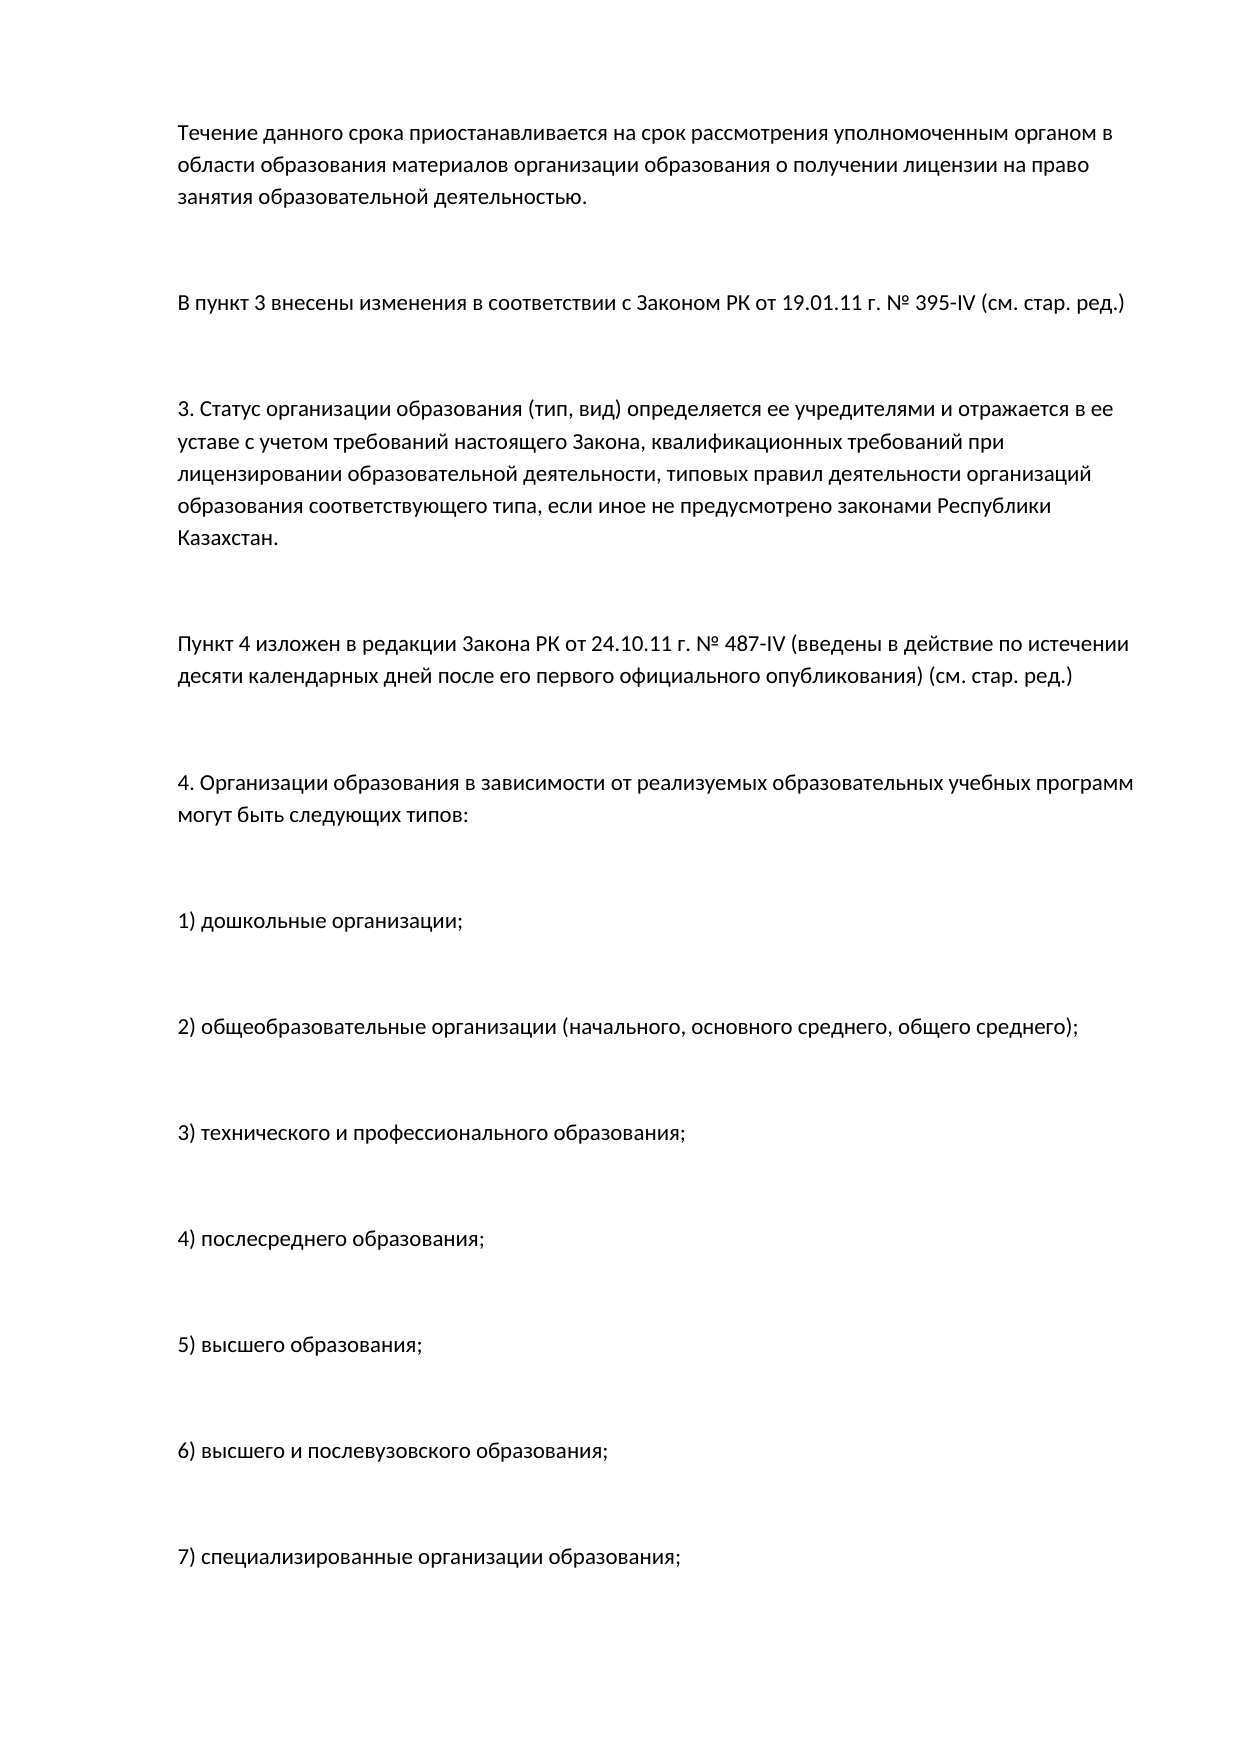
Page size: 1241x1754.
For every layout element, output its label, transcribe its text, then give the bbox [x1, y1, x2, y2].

text 6) высшего и послевузовского образования; [177, 1436, 1152, 1464]
text Течение данного срока приостанавливается на срок рассмотрения уполномоченным органом в области образования материалов организации образования о получении лицензии на право занятия образовательной деятельностью. [177, 118, 1152, 211]
text 3) технического и профессионального образования; [177, 1118, 1152, 1146]
text 7) специализированные организации образования; [177, 1542, 1152, 1570]
text 4. Организации образования в зависимости от реализуемых образовательных учебных программ могут быть следующих типов: [177, 768, 1152, 828]
text 3. Статус организации образования (тип, вид) определяется ее учредителями и отражается в ее уставе с учетом требований настоящего Закона, квалификационных требований при лицензировании образовательной деятельности, типовых правил деятельности организаций образования соответствующего типа, если иное не предусмотрено законами Республики Казахстан. [177, 394, 1152, 551]
text 5) высшего образования; [177, 1330, 1152, 1358]
text Пункт 4 изложен в редакции 3акона РК от 24.10.11 г. № 487-IV (введены в действие по истечении десяти календарных дней после его первого официального опубликования) (см. стар. ред.) [177, 629, 1152, 689]
text В пункт 3 внесены изменения в соответствии с Законом РК от 19.01.11 г. № 395-IV (см. стар. ред.) [177, 288, 1152, 317]
text 2) общеобразовательные организации (начального, основного среднего, общего среднего); [177, 1012, 1152, 1040]
text 4) послесреднего образования; [177, 1224, 1152, 1252]
text 1) дошкольные организации; [177, 906, 1152, 934]
